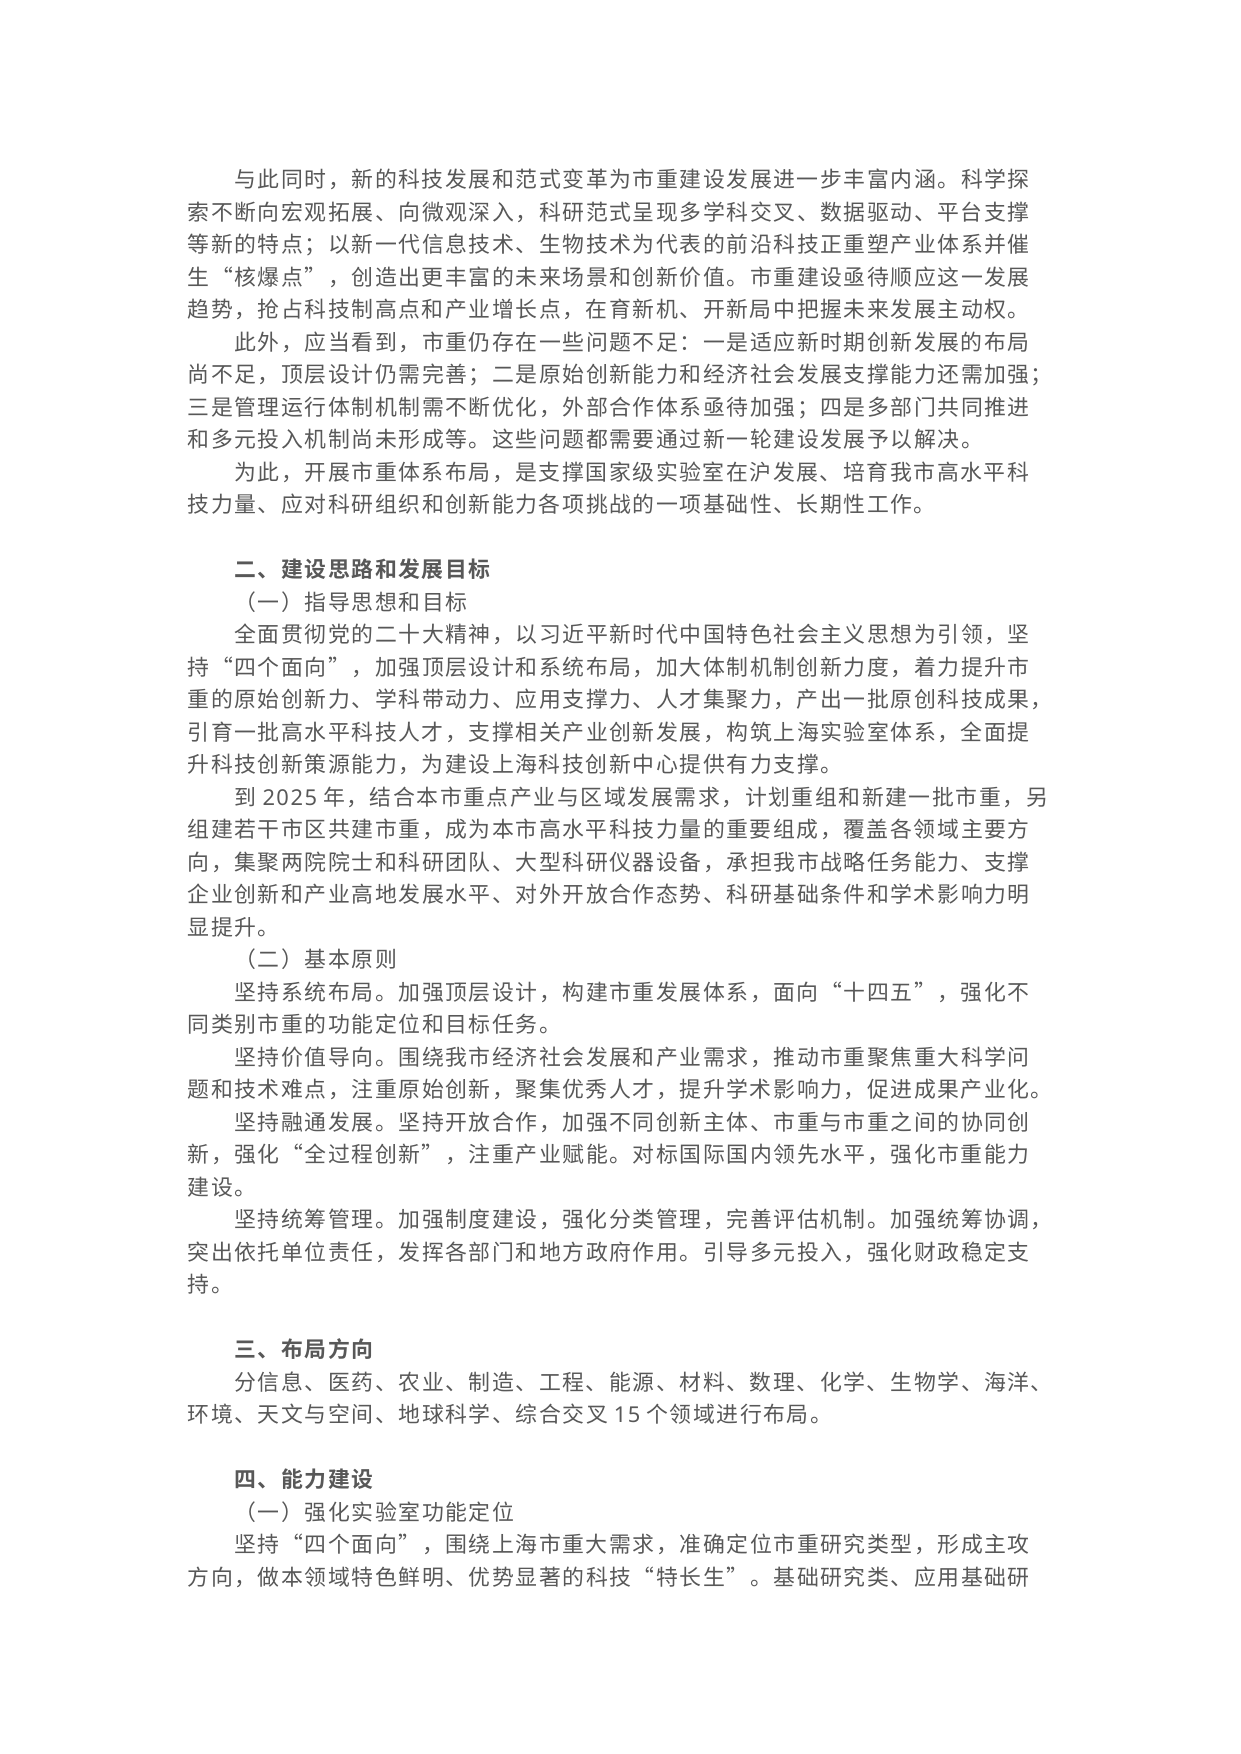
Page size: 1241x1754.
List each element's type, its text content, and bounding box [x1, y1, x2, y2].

text 三、布局方向 [187, 1332, 1053, 1364]
text 为此，开展市重体系布局，是支撑国家级实验室在沪发展、培育我市高水平科技力量、应对科研组织和创新能力各项挑战的一项基础性、长期性工作。 [187, 454, 1053, 519]
text 坚持融通发展。坚持开放合作，加强不同创新主体、市重与市重之间的协同创新，强化“全过程创新”，注重产业赋能。对标国际国内领先水平，强化市重能力建设。 [187, 1104, 1053, 1202]
text 四、能力建设 [187, 1462, 1053, 1494]
text （一）强化实验室功能定位 [187, 1494, 1053, 1527]
text 与此同时，新的科技发展和范式变革为市重建设发展进一步丰富内涵。科学探索不断向宏观拓展、向微观深入，科研范式呈现多学科交叉、数据驱动、平台支撑等新的特点；以新一代信息技术、生物技术为代表的前沿科技正重塑产业体系并催生“核爆点”，创造出更丰富的未来场景和创新价值。市重建设亟待顺应这一发展趋势，抢占科技制高点和产业增长点，在育新机、开新局中把握未来发展主动权。 [187, 162, 1053, 324]
text 二、建设思路和发展目标 [187, 552, 1053, 584]
text 坚持系统布局。加强顶层设计，构建市重发展体系，面向“十四五”，强化不同类别市重的功能定位和目标任务。 [187, 974, 1053, 1039]
text （一）指导思想和目标 [187, 584, 1053, 617]
text 到2025年，结合本市重点产业与区域发展需求，计划重组和新建一批市重，另组建若干市区共建市重，成为本市高水平科技力量的重要组成，覆盖各领域主要方向，集聚两院院士和科研团队、大型科研仪器设备，承担我市战略任务能力、支撑企业创新和产业高地发展水平、对外开放合作态势、科研基础条件和学术影响力明显提升。 [187, 779, 1053, 942]
text 全面贯彻党的二十大精神，以习近平新时代中国特色社会主义思想为引领，坚持“四个面向”，加强顶层设计和系统布局，加大体制机制创新力度，着力提升市重的原始创新力、学科带动力、应用支撑力、人才集聚力，产出一批原创科技成果，引育一批高水平科技人才，支撑相关产业创新发展，构筑上海实验室体系，全面提升科技创新策源能力，为建设上海科技创新中心提供有力支撑。 [187, 617, 1053, 779]
text 此外，应当看到，市重仍存在一些问题不足：一是适应新时期创新发展的布局尚不足，顶层设计仍需完善；二是原始创新能力和经济社会发展支撑能力还需加强；三是管理运行体制机制需不断优化，外部合作体系亟待加强；四是多部门共同推进和多元投入机制尚未形成等。这些问题都需要通过新一轮建设发展予以解决。 [187, 324, 1053, 454]
text （二）基本原则 [187, 942, 1053, 974]
text 坚持价值导向。围绕我市经济社会发展和产业需求，推动市重聚焦重大科学问题和技术难点，注重原始创新，聚集优秀人才，提升学术影响力，促进成果产业化。 [187, 1039, 1053, 1104]
text 分信息、医药、农业、制造、工程、能源、材料、数理、化学、生物学、海洋、环境、天文与空间、地球科学、综合交叉15个领域进行布局。 [187, 1364, 1053, 1429]
text 坚持统筹管理。加强制度建设，强化分类管理，完善评估机制。加强统筹协调，突出依托单位责任，发挥各部门和地方政府作用。引导多元投入，强化财政稳定支持。 [187, 1202, 1053, 1299]
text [187, 1527, 1053, 1592]
